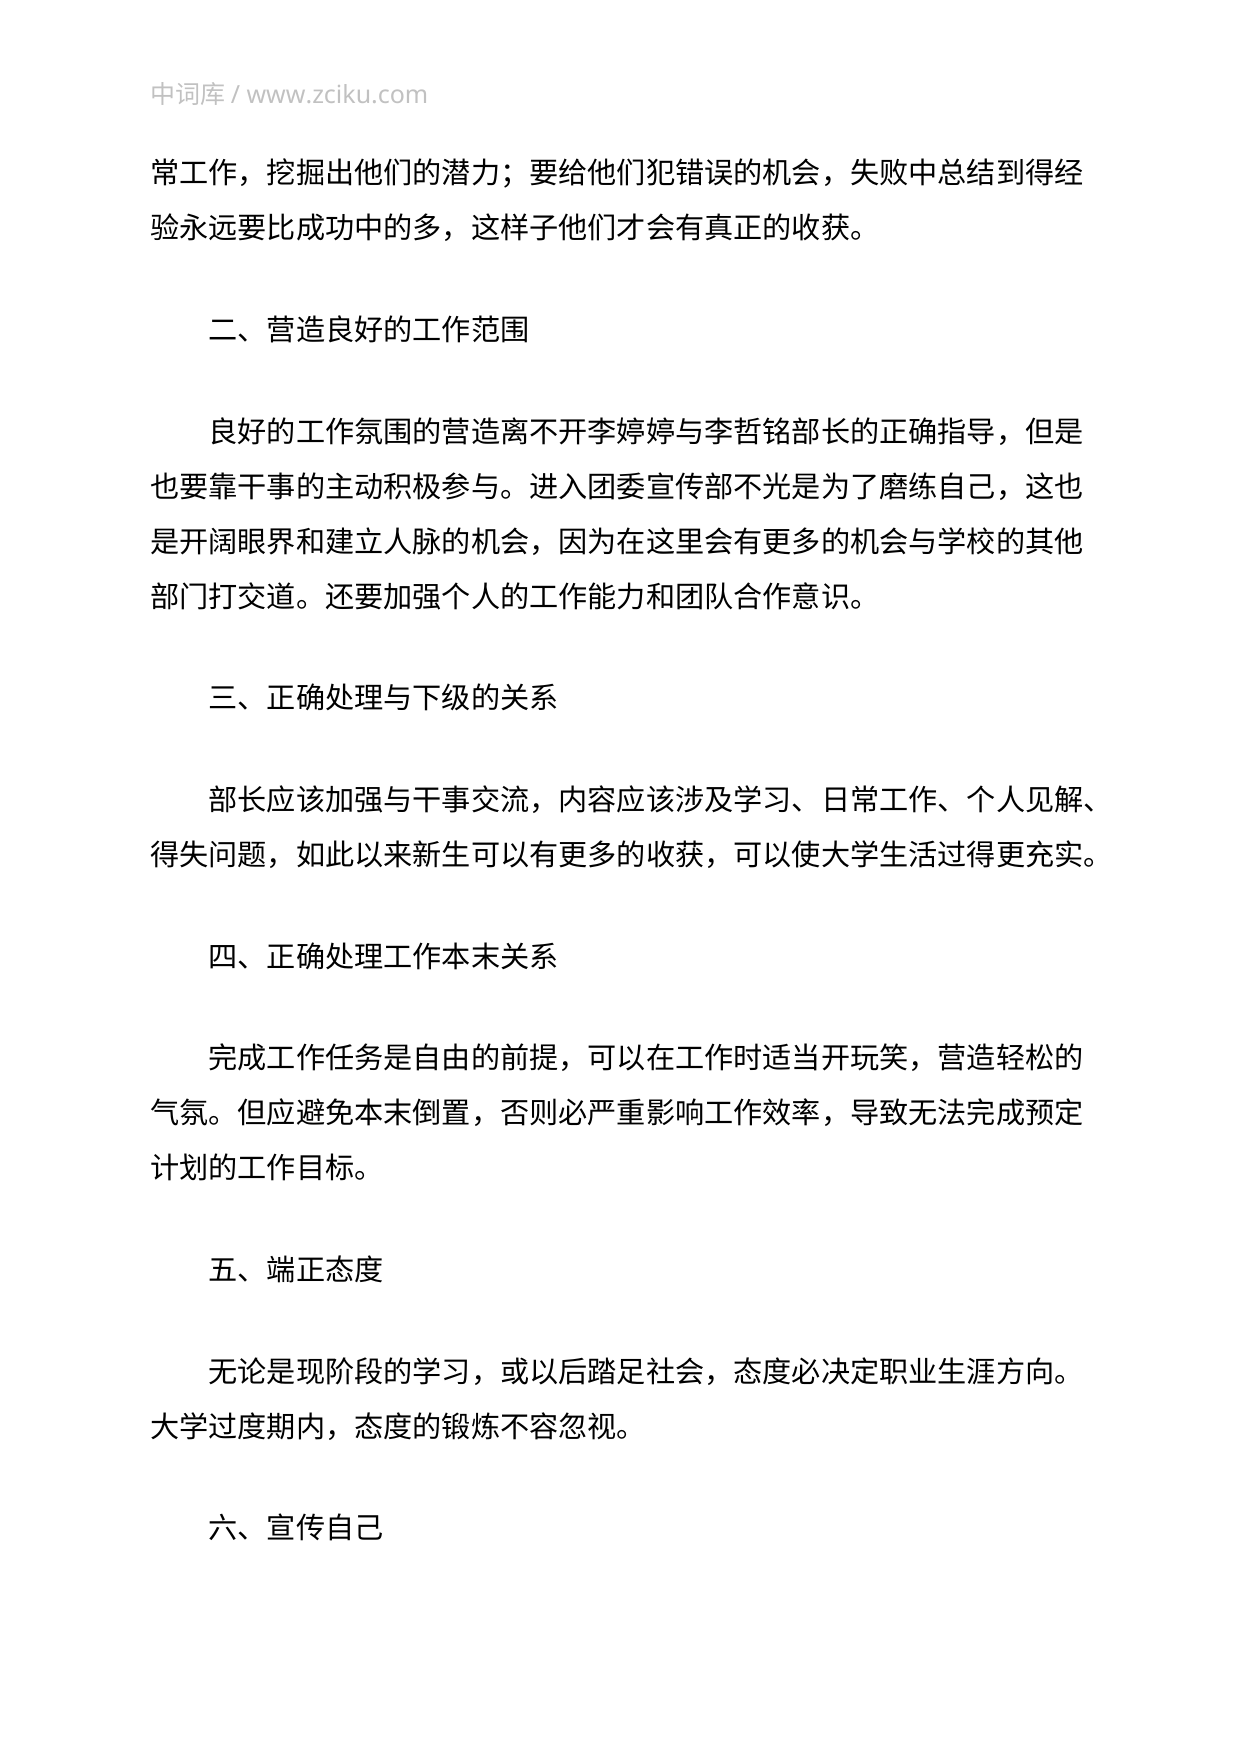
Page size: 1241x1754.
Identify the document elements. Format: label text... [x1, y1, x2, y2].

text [150, 150, 1090, 247]
text 五、端正态度 [150, 1247, 1090, 1289]
text 良好的工作氛围的营造离不开李婷婷与李哲铭部长的正确指导，但是也要靠干事的主动积极参与。进入团委宣传部不光是为了磨练自己，这也是开阔眼界和建立人脉的机会，因为在这里会有更多的机会与学校的其他部门打交道。还要加强个人的工作能力和团队合作意识。 [150, 408, 1090, 615]
text 三、正确处理与下级的关系 [150, 675, 1090, 717]
text 六、宣传自己 [150, 1505, 1090, 1547]
text 完成工作任务是自由的前提，可以在工作时适当开玩笑，营造轻松的气氛。但应避免本末倒置，否则必严重影响工作效率，导致无法完成预定计划的工作目标。 [150, 1035, 1090, 1187]
text 二、营造良好的工作范围 [150, 307, 1090, 349]
text 部长应该加强与干事交流，内容应该涉及学习、日常工作、个人见解、得失问题，如此以来新生可以有更多的收获，可以使大学生活过得更充实。 [150, 777, 1090, 874]
text 无论是现阶段的学习，或以后踏足社会，态度必决定职业生涯方向。大学过度期内，态度的锻炼不容忽视。 [150, 1348, 1090, 1446]
text 四、正确处理工作本末关系 [150, 933, 1090, 976]
